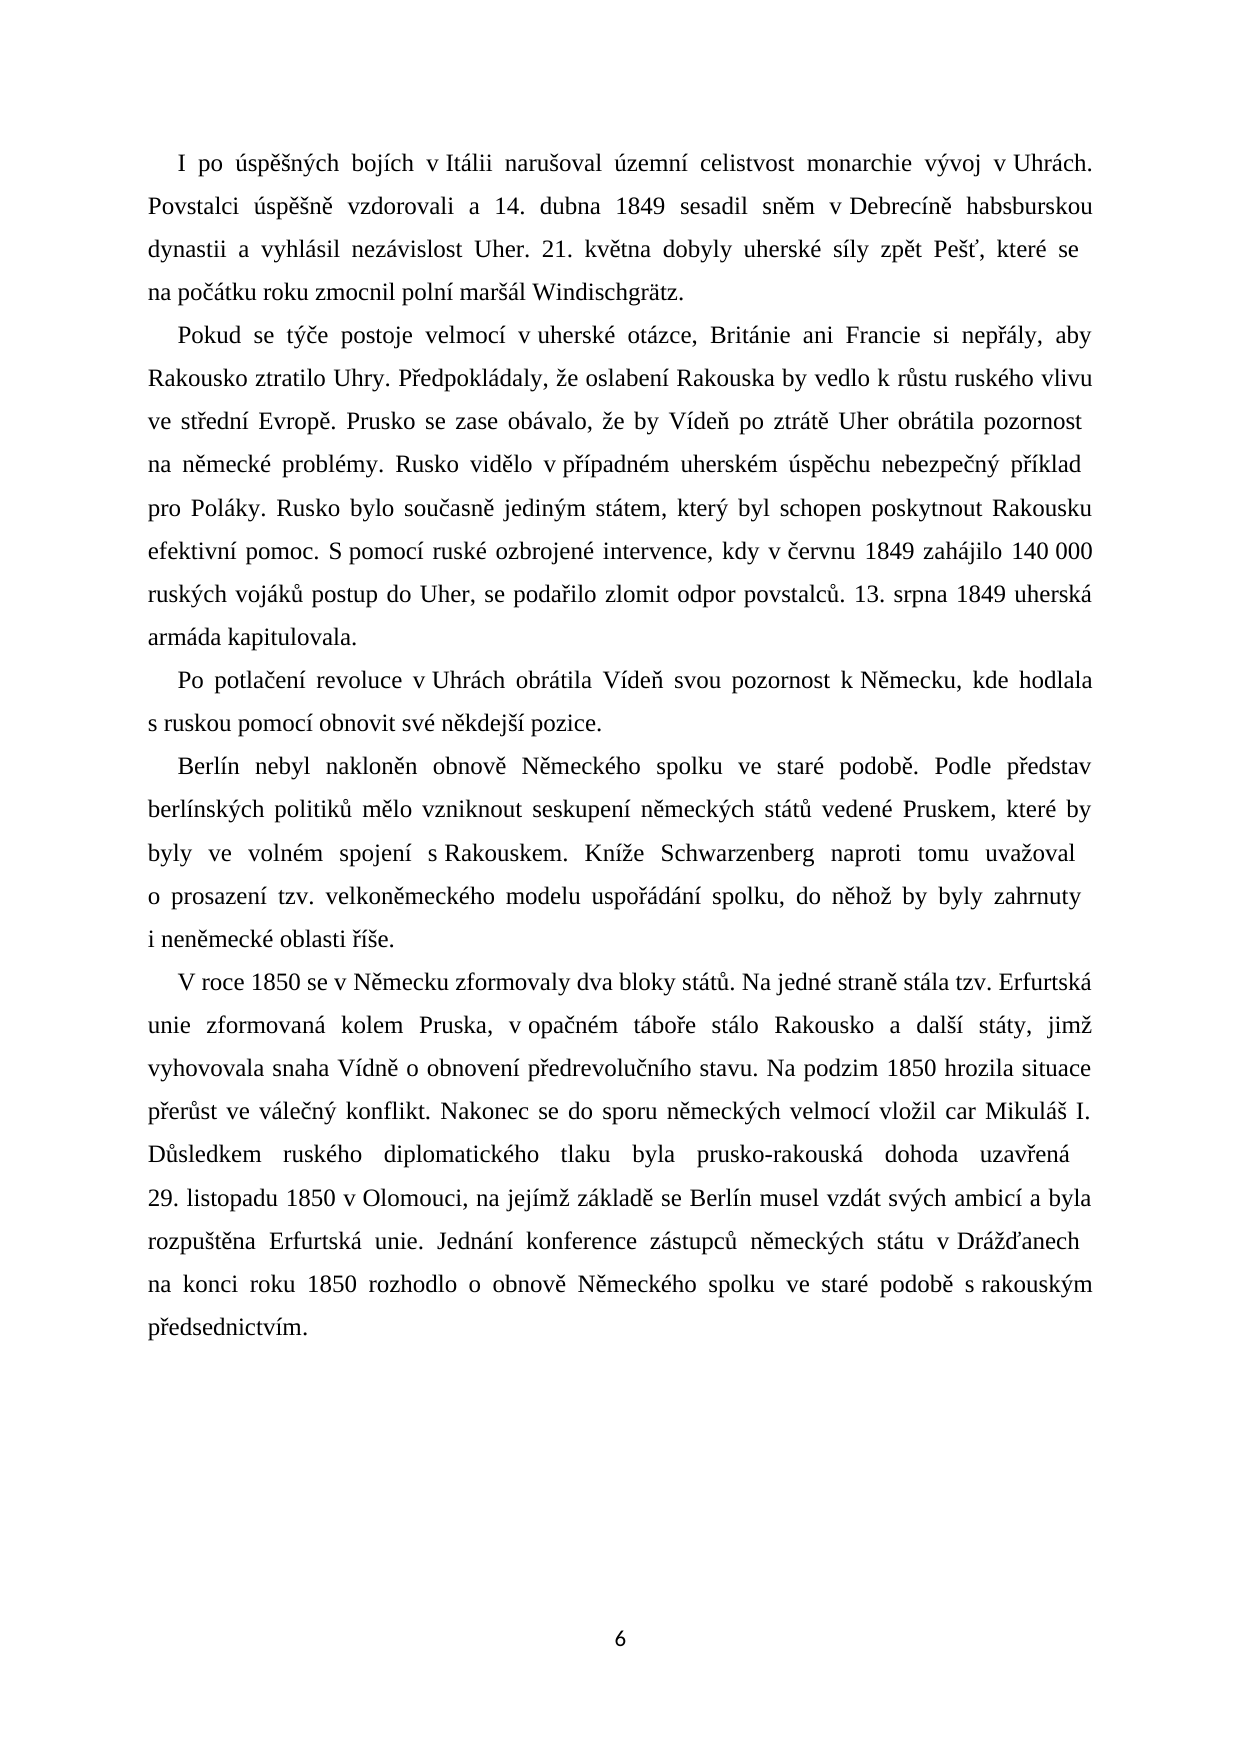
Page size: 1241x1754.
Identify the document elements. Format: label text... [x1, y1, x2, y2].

text Po potlačení revoluce v Uhrách obrátila Vídeň svou pozornost k Německu, kde hodlala s ruskou pomocí obnovit své někdejší pozice. [148, 665, 1093, 737]
text Berlín nebyl nakloněn obnově Německého spolku ve staré podobě. Podle představ berlínských politiků mělo vzniknout seskupení německých států vedené Pruskem, které by byly ve volném spojení s Rakouskem. Kníže Schwarzenberg naproti tomu uvažoval o prosazení tzv. velkoněmeckého modelu uspořádání spolku, do něhož by byly zahrnuty i neněmecké oblasti říše. [148, 751, 1093, 953]
text Pokud se týče postoje velmocí v uherské otázce, Británie ani Francie si nepřály, aby Rakousko ztratilo Uhry. Předpokládaly, že oslabení Rakouska by vedlo k růstu ruského vlivu ve střední Evropě. Prusko se zase obávalo, že by Vídeň po ztrátě Uher obrátila pozornost na německé problémy. Rusko vidělo v případném uherském úspěchu nebezpečný příklad pro Poláky. Rusko bylo současně jediným státem, který byl schopen poskytnout Rakousku efektivní pomoc. S pomocí ruské ozbrojené intervence, kdy v červnu 1849 zahájilo 140 000 ruských vojáků postup do Uher, se podařilo zlomit odpor povstalců. 13. srpna 1849 uherská armáda kapitulovala. [148, 320, 1093, 651]
text I po úspěšných bojích v Itálii narušoval územní celistvost monarchie vývoj v Uhrách. Povstalci úspěšně vzdorovali a 14. dubna 1849 sesadil sněm v Debrecíně habsburskou dynastii a vyhlásil nezávislost Uher. 21. května dobyly uherské síly zpět Pešť, které se na počátku roku zmocnil polní maršál Windischgrätz. [148, 148, 1093, 306]
text V roce 1850 se v Německu zformovaly dva bloky států. Na jedné straně stála tzv. Erfurtská unie zformovaná kolem Pruska, v opačném táboře stálo Rakousko a další státy, jimž vyhovovala snaha Vídně o obnovení předrevolučního stavu. Na podzim 1850 hrozila situace přerůst ve válečný konflikt. Nakonec se do sporu německých velmocí vložil car Mikuláš I. Důsledkem ruského diplomatického tlaku byla prusko-rakouská dohoda uzavřená 29. listopadu 1850 v Olomouci, na jejímž základě se Berlín musel vzdát svých ambicí a byla rozpuštěna Erfurtská unie. Jednání konference zástupců německých státu v Drážďanech na konci roku 1850 rozhodlo o obnově Německého spolku ve staré podobě s rakouským předsednictvím. [148, 967, 1093, 1341]
